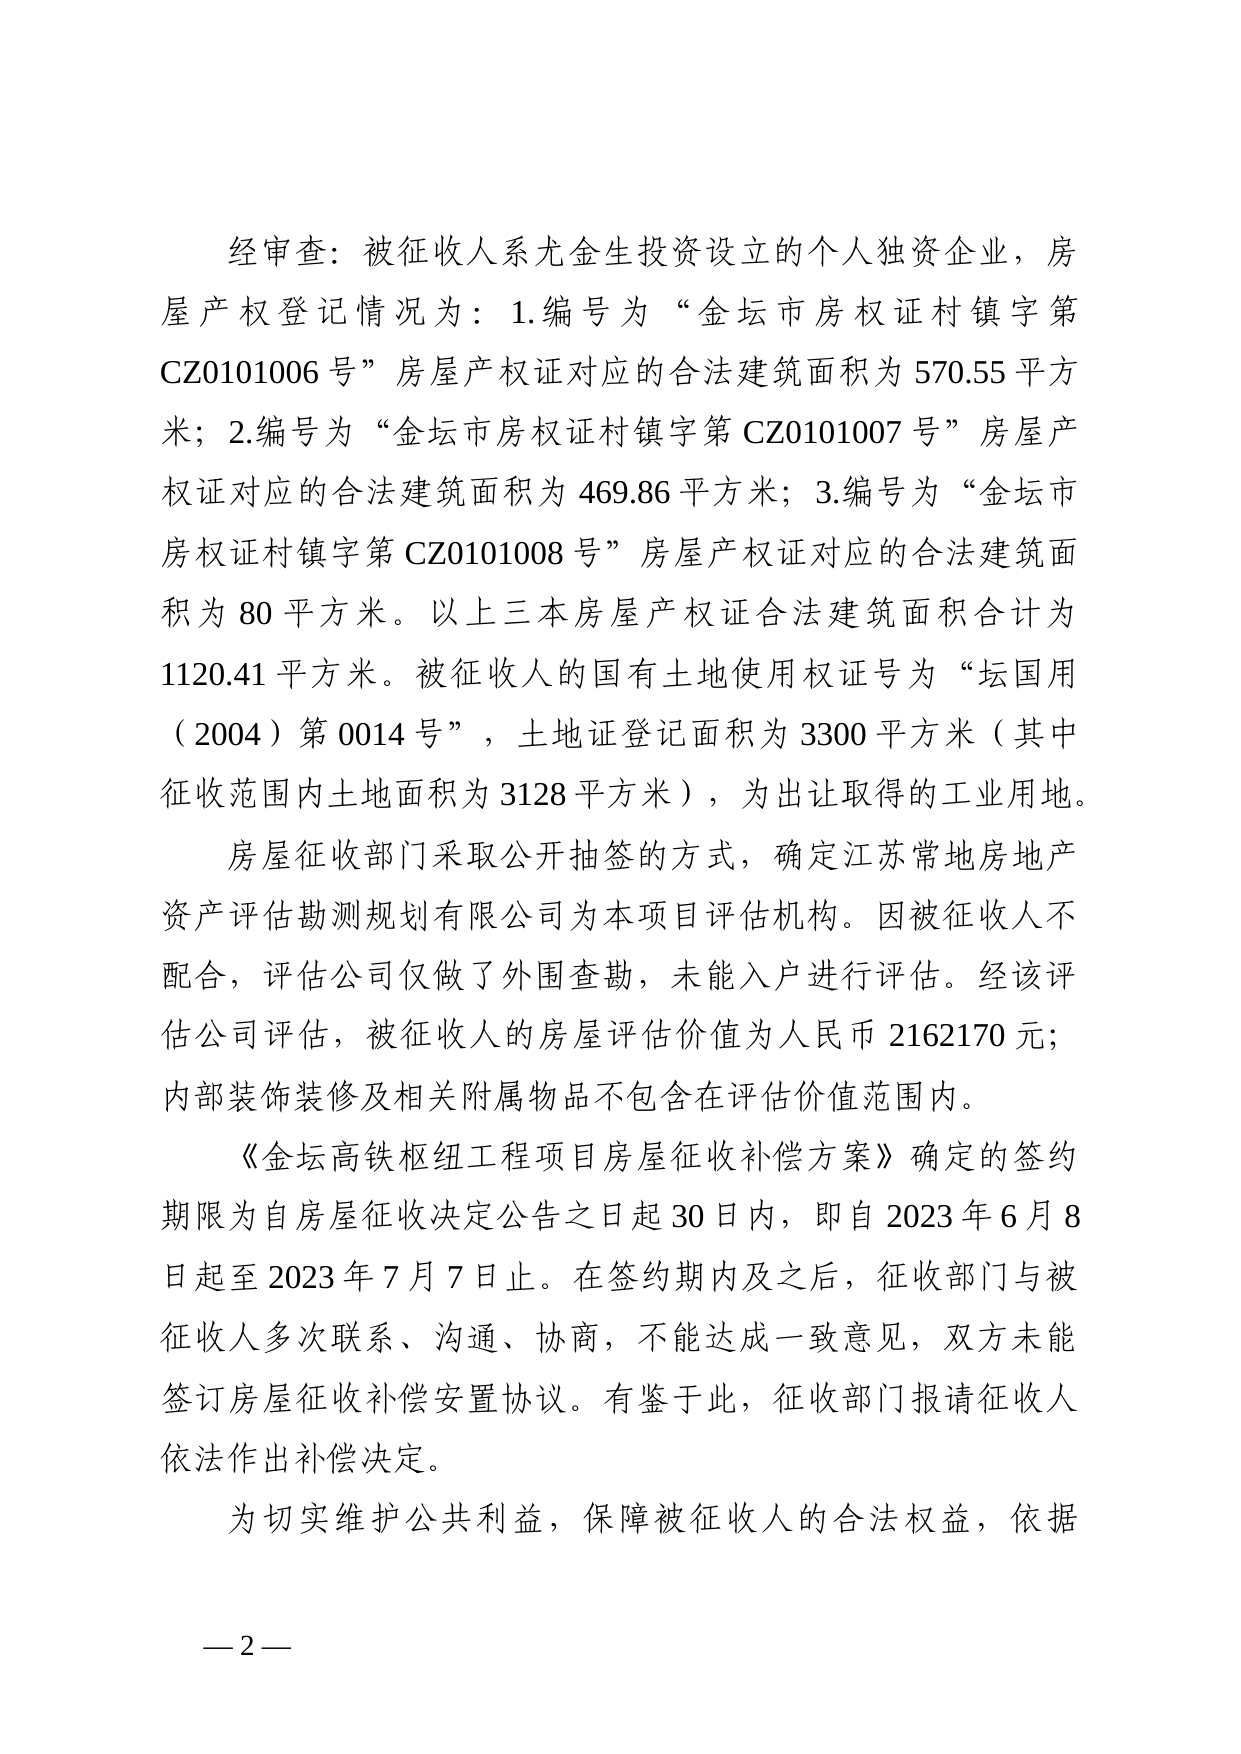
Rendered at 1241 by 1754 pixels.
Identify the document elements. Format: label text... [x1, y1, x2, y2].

text 《金坛高铁枢纽工程项目房屋征收补偿方案》确定的签约期限为自房屋征收决定公告之日起30日内，即自2023年6月8日起至2023年7月7日止。在签约期内及之后，征收部门与被征收人多次联系、沟通、协商，不能达成一致意见，双方未能签订房屋征收补偿安置协议。有鉴于此，征收部门报请征收人依法作出补偿决定。 [159, 1124, 1081, 1486]
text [159, 1486, 1081, 1546]
text 经审查：被征收人系尤金生投资设立的个人独资企业，房屋产权登记情况为：1.编号为“金坛市房权证村镇字第CZ0101006号”房屋产权证对应的合法建筑面积为570.55平方米；2.编号为“金坛市房权证村镇字第CZ0101007号”房屋产权证对应的合法建筑面积为469.86平方米；3.编号为“金坛市房权证村镇字第CZ0101008号”房屋产权证对应的合法建筑面积为80平方米。以上三本房屋产权证合法建筑面积合计为1120.41平方米。被征收人的国有土地使用权证号为“坛国用（2004）第0014号”，土地证登记面积为3300平方米（其中征收范围内土地面积为3128平方米），为出让取得的工业用地。 [159, 219, 1081, 823]
text 房屋征收部门采取公开抽签的方式，确定江苏常地房地产资产评估勘测规划有限公司为本项目评估机构。因被征收人不配合，评估公司仅做了外围查勘，未能入户进行评估。经该评估公司评估，被征收人的房屋评估价值为人民币2162170元；内部装饰装修及相关附属物品不包含在评估价值范围内。 [159, 823, 1081, 1124]
